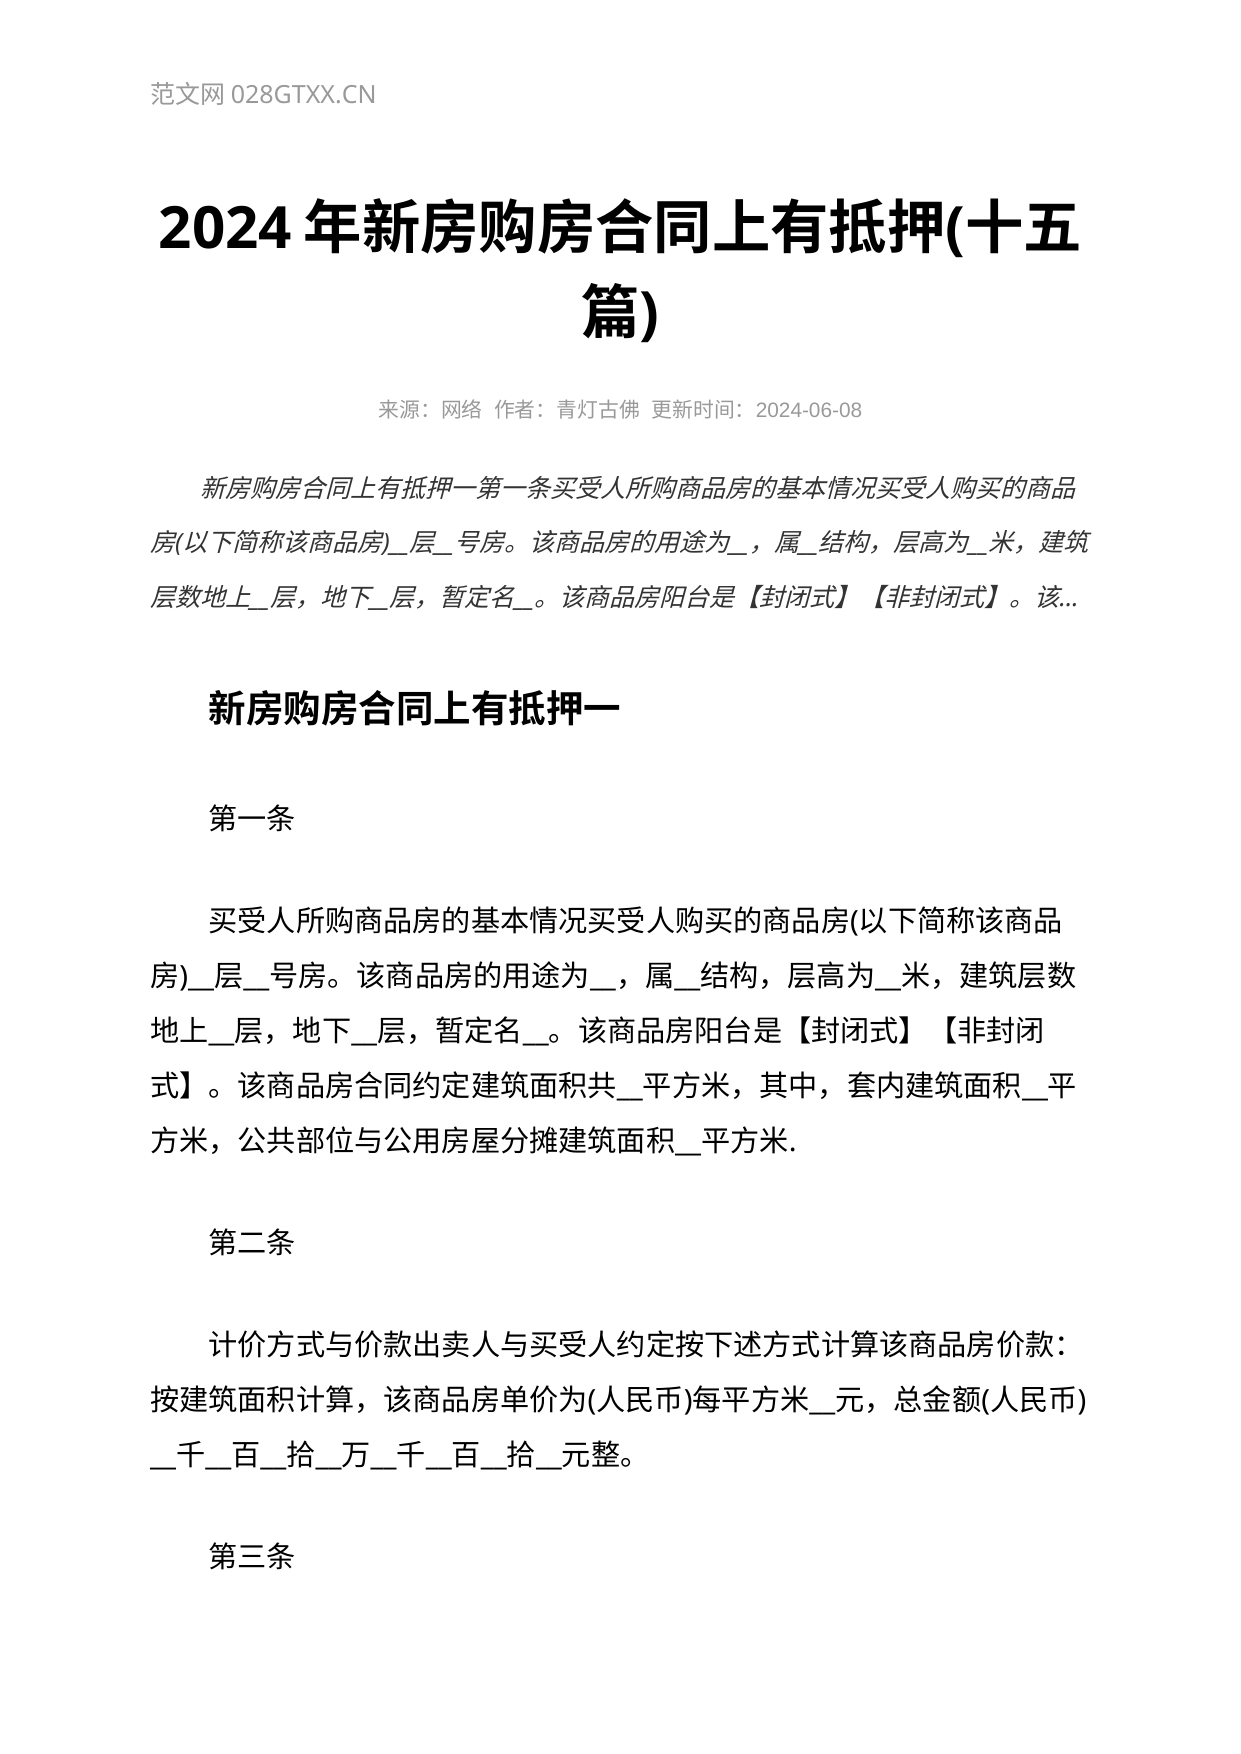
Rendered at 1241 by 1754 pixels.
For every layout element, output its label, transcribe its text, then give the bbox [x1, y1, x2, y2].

text 计价方式与价款出卖人与买受人约定按下述方式计算该商品房价款：按建筑面积计算，该商品房单价为(人民币)每平方米__元，总金额(人民币)__千__百__拾__万__千__百__拾__元整。 [150, 1321, 1090, 1474]
text 第三条 [150, 1533, 1090, 1576]
subtitle 2024年新房购房合同上有抵押(十五篇) [150, 181, 1090, 351]
text 第一条 [150, 796, 1090, 838]
text 来源：网络 作者：青灯古佛 更新时间：2024-06-08 [150, 398, 1090, 422]
text 买受人所购商品房的基本情况买受人购买的商品房(以下简称该商品房)__层__号房。该商品房的用途为__，属__结构，层高为__米，建筑层数地上__层，地下__层，暂定名__。该商品房阳台是【封闭式】【非封闭式】。该商品房合同约定建筑面积共__平方米，其中，套内建筑面积__平方米，公共部位与公用房屋分摊建筑面积__平方米. [150, 898, 1090, 1160]
text 第二条 [150, 1220, 1090, 1262]
text 新房购房合同上有抵押一 [150, 678, 1090, 733]
text 新房购房合同上有抵押一第一条买受人所购商品房的基本情况买受人购买的商品房(以下简称该商品房)__层__号房。该商品房的用途为__，属__结构，层高为__米，建筑层数地上__层，地下__层，暂定名__。该商品房阳台是【封闭式】【非封闭式】。该... [150, 468, 1090, 613]
